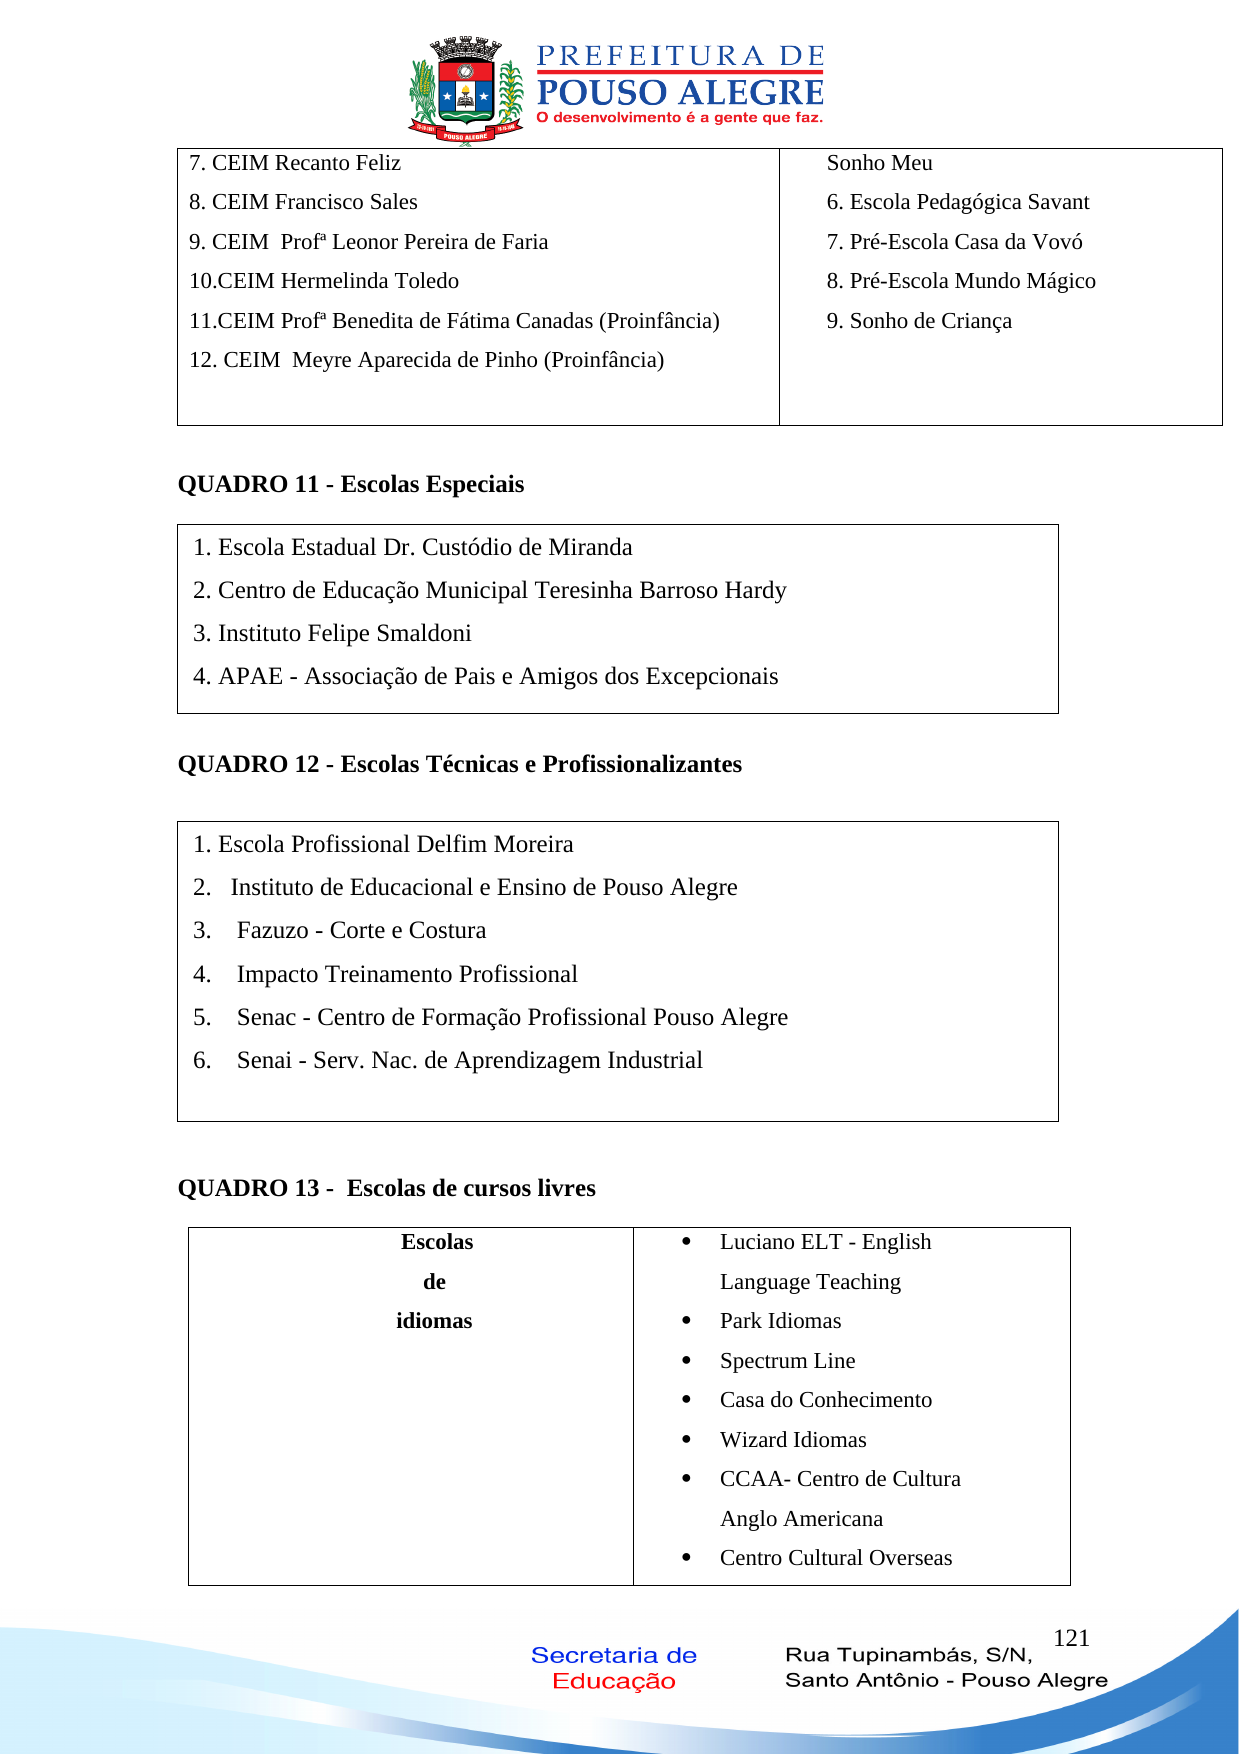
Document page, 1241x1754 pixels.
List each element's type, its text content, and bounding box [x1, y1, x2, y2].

picture [0, 1608, 1239, 1754]
subtitle QUADRO 11 - Escolas Especiais [177, 469, 1109, 498]
picture [402, 35, 824, 148]
subtitle QUADRO 13 - Escolas de cursos livres [177, 1173, 1109, 1202]
subtitle QUADRO 12 - Escolas Técnicas e Profissionalizantes [177, 749, 1109, 778]
table_header Escolas de idiomas [189, 1228, 633, 1585]
